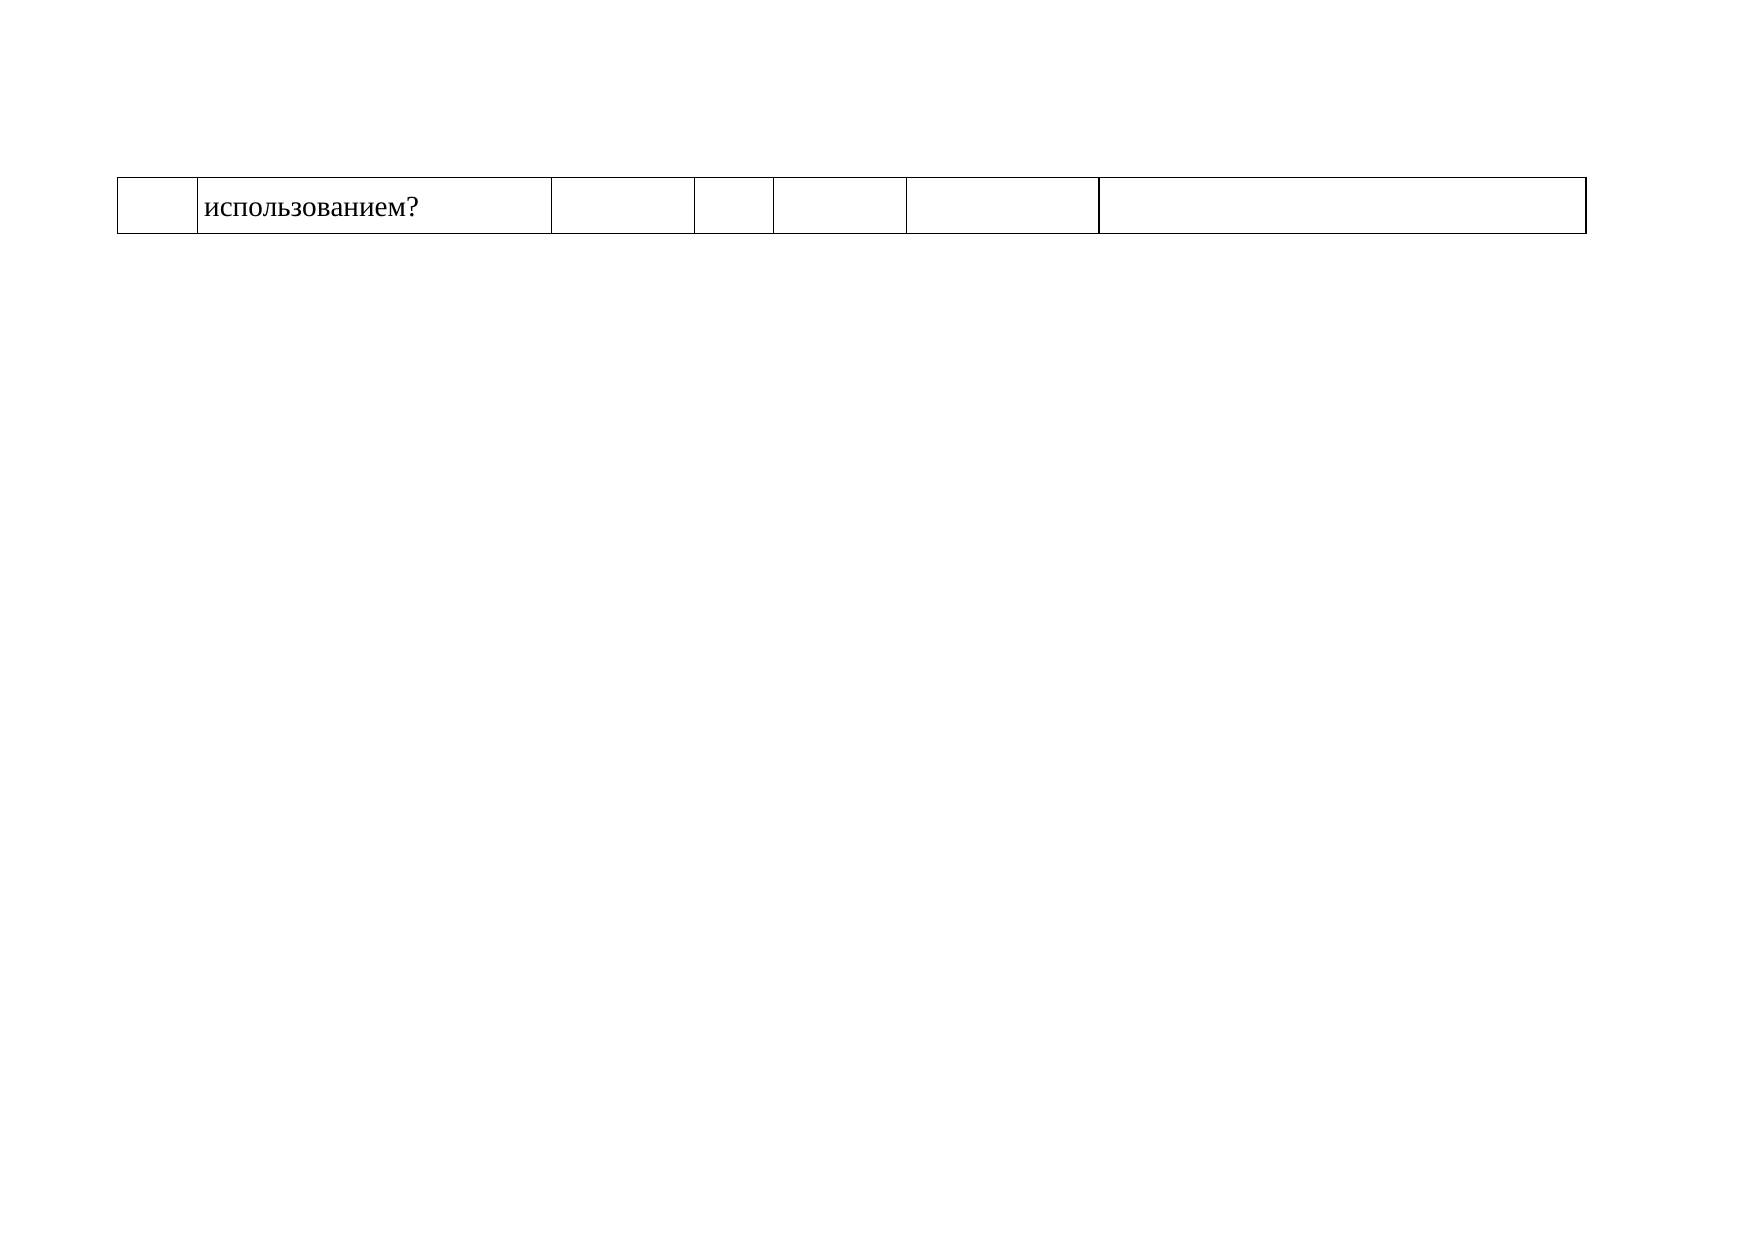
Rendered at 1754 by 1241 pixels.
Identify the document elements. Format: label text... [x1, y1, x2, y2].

table_cell [552, 178, 694, 233]
table_cell [774, 178, 906, 233]
table_cell [695, 178, 773, 233]
table_cell [907, 178, 1098, 233]
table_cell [198, 178, 551, 233]
table_cell 12. [118, 178, 197, 233]
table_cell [1100, 178, 1585, 233]
